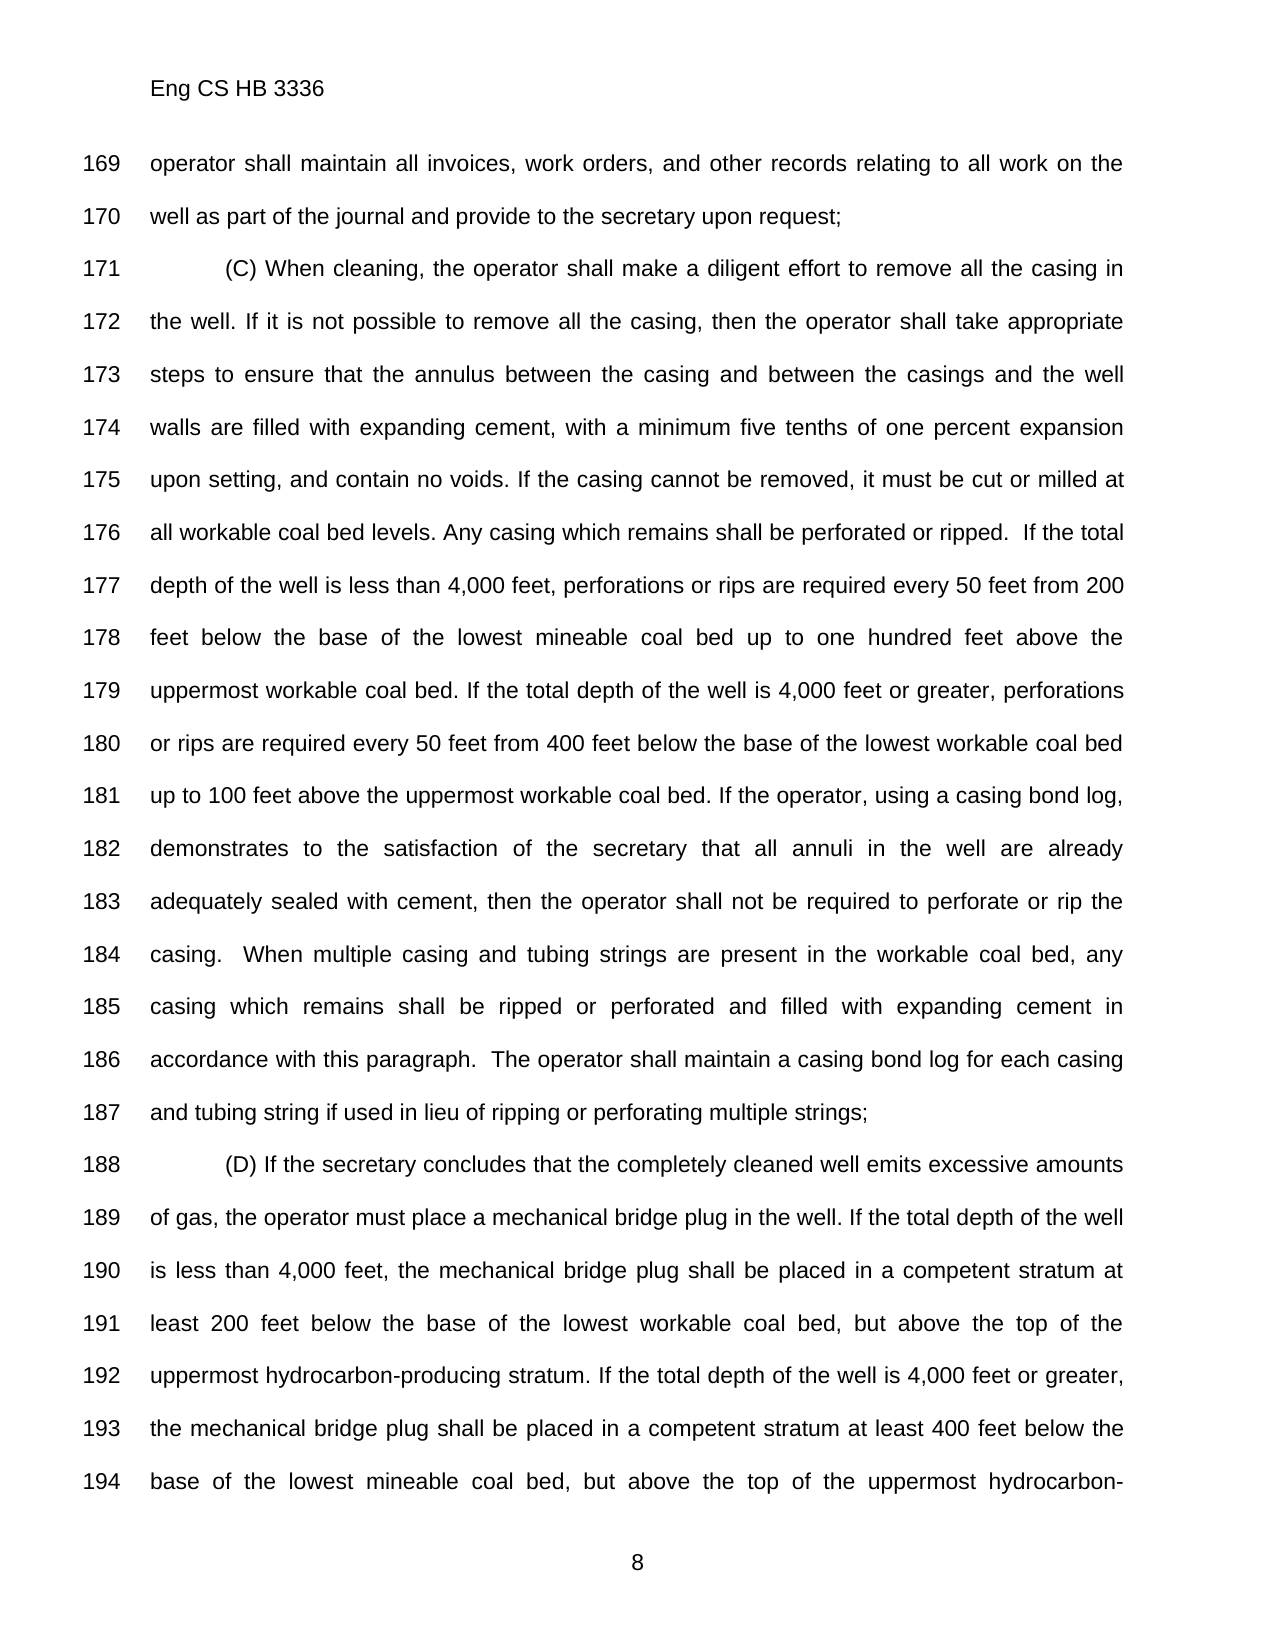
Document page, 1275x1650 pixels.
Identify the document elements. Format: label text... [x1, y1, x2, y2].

text (C) When cleaning, the operator shall make a diligent effort to remove all the casing in the well. If it is not possible to remove all the casing, then the operator shall take appropriate steps to ensure that the annulus between the casing and between the casings and the well walls are filled with expanding cement, with a minimum five tenths of one percent expansion upon setting, and contain no voids. If the casing cannot be removed, it must be cut or milled at all workable coal bed levels. Any casing which remains shall be perforated or ripped. If the total depth of the well is less than 4,000 feet, perforations or rips are required every 50 feet from 200 feet below the base of the lowest mineable coal bed up to one hundred feet above the uppermost workable coal bed. If the total depth of the well is 4,000 feet or greater, perforations or rips are required every 50 feet from 400 feet below the base of the lowest workable coal bed up to 100 feet above the uppermost workable coal bed. If the operator, using a casing bond log, demonstrates to the satisfaction of the secretary that all annuli in the well are already adequately sealed with cement, then the operator shall not be required to perforate or rip the casing. When multiple casing and tubing strings are present in the workable coal bed, any casing which remains shall be ripped or perforated and filled with expanding cement in accordance with this paragraph. The operator shall maintain a casing bond log for each casing and tubing string if used in lieu of ripping or perforating multiple strings; [150, 255, 1125, 1125]
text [150, 1151, 1125, 1494]
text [150, 150, 1125, 229]
